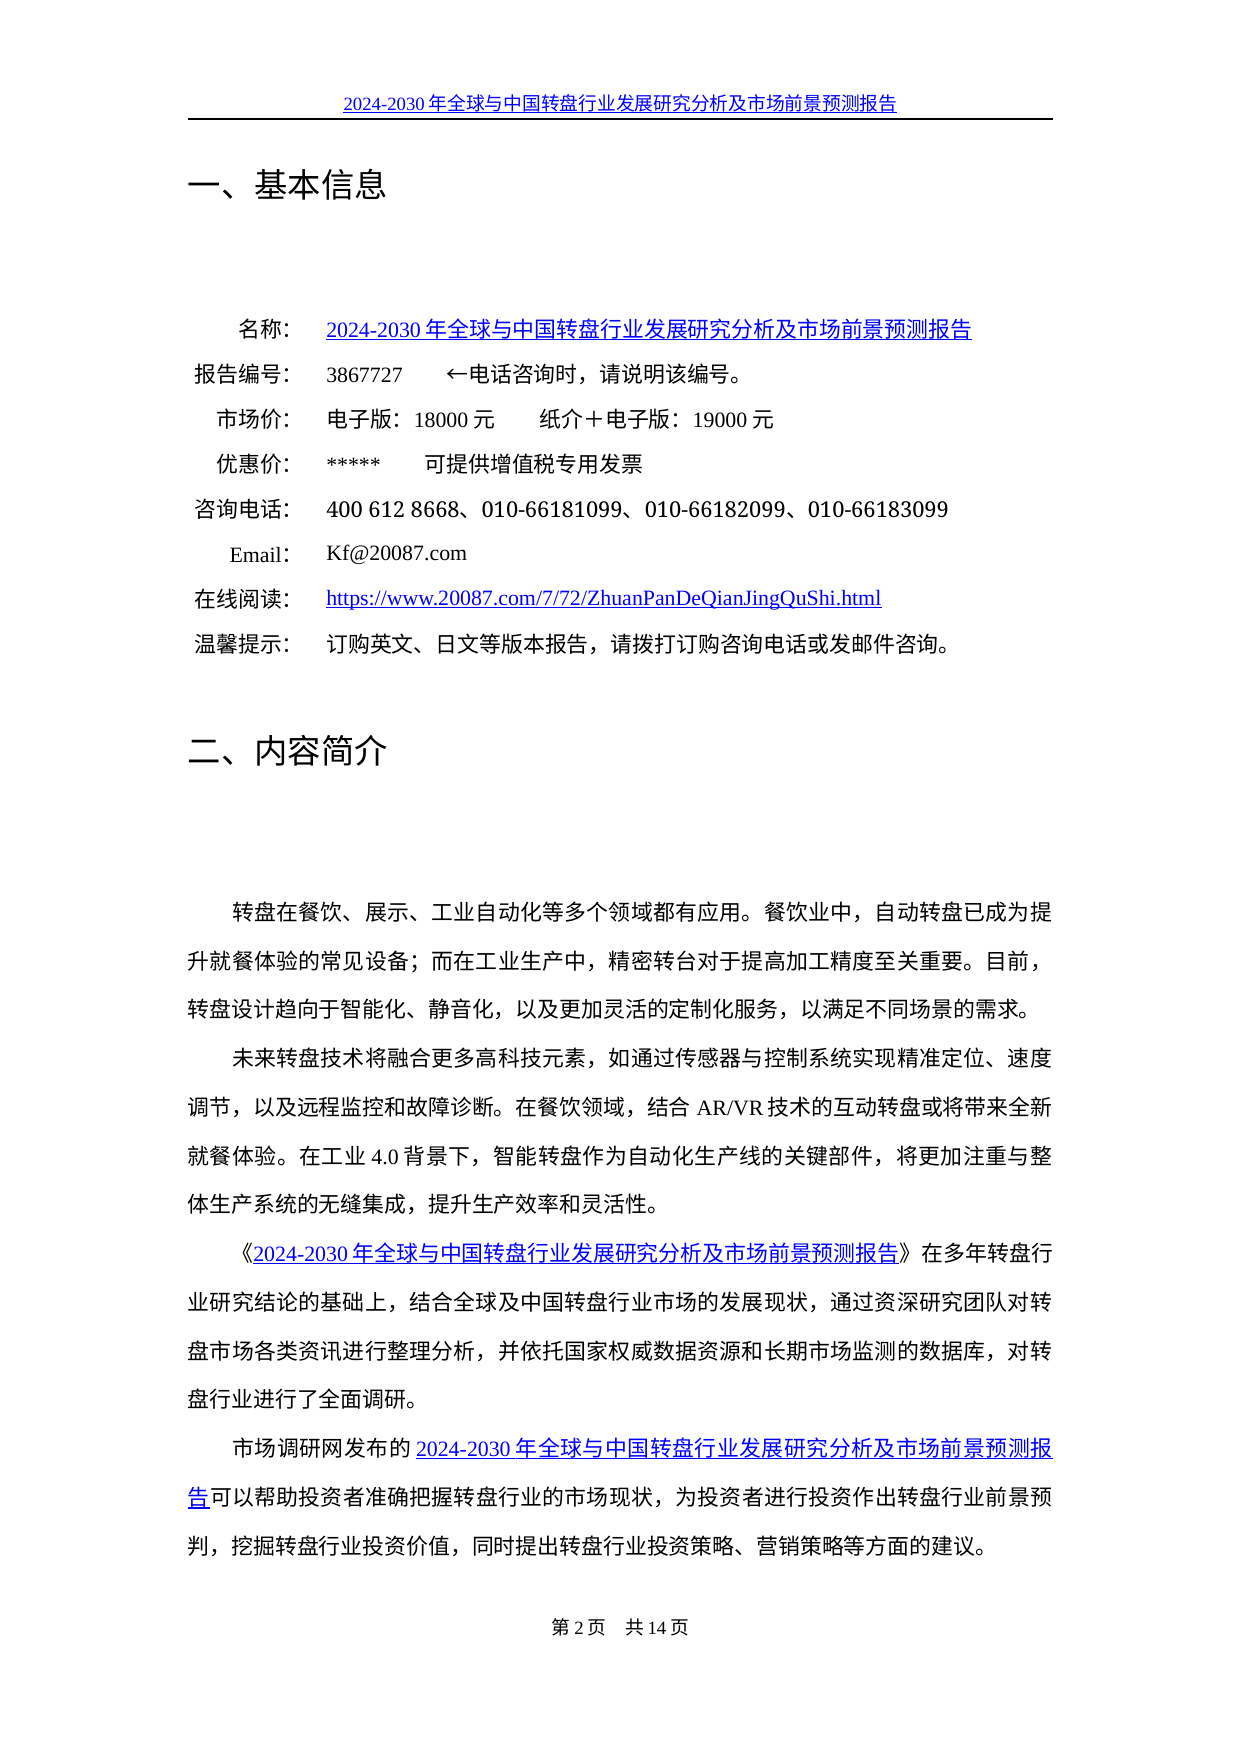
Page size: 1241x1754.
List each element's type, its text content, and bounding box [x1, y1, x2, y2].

table_cell Kf@20087.com [315, 537, 1073, 582]
table_cell 咨询电话： [167, 492, 315, 537]
table_cell 市场价： [167, 402, 315, 447]
table_cell 400 612 8668、010-66181099、010-66182099、010-66183099 [315, 492, 1073, 537]
table_cell 在线阅读： [167, 582, 315, 627]
table_cell 3867727 ←电话咨询时，请说明该编号。 [315, 357, 1073, 402]
table_cell Email： [167, 537, 315, 582]
table_cell ***** 可提供增值税专用发票 [315, 447, 1073, 492]
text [187, 894, 1053, 1561]
title 一、基本信息 [187, 150, 1053, 215]
table_cell 优惠价： [167, 447, 315, 492]
table_header 名称： [167, 312, 315, 357]
title 二、内容简介 [187, 717, 1053, 782]
table_cell [315, 582, 1073, 627]
table_cell 订购英文、日文等版本报告，请拨打订购咨询电话或发邮件咨询。 [315, 627, 1073, 672]
table_cell 报告编号： [167, 357, 315, 402]
table_cell 电子版：18000 元 纸介＋电子版：19000 元 [315, 402, 1073, 447]
table_cell 温馨提示： [167, 627, 315, 672]
table_header 2024-2030年全球与中国转盘行业发展研究分析及市场前景预测报告 [315, 312, 1073, 357]
